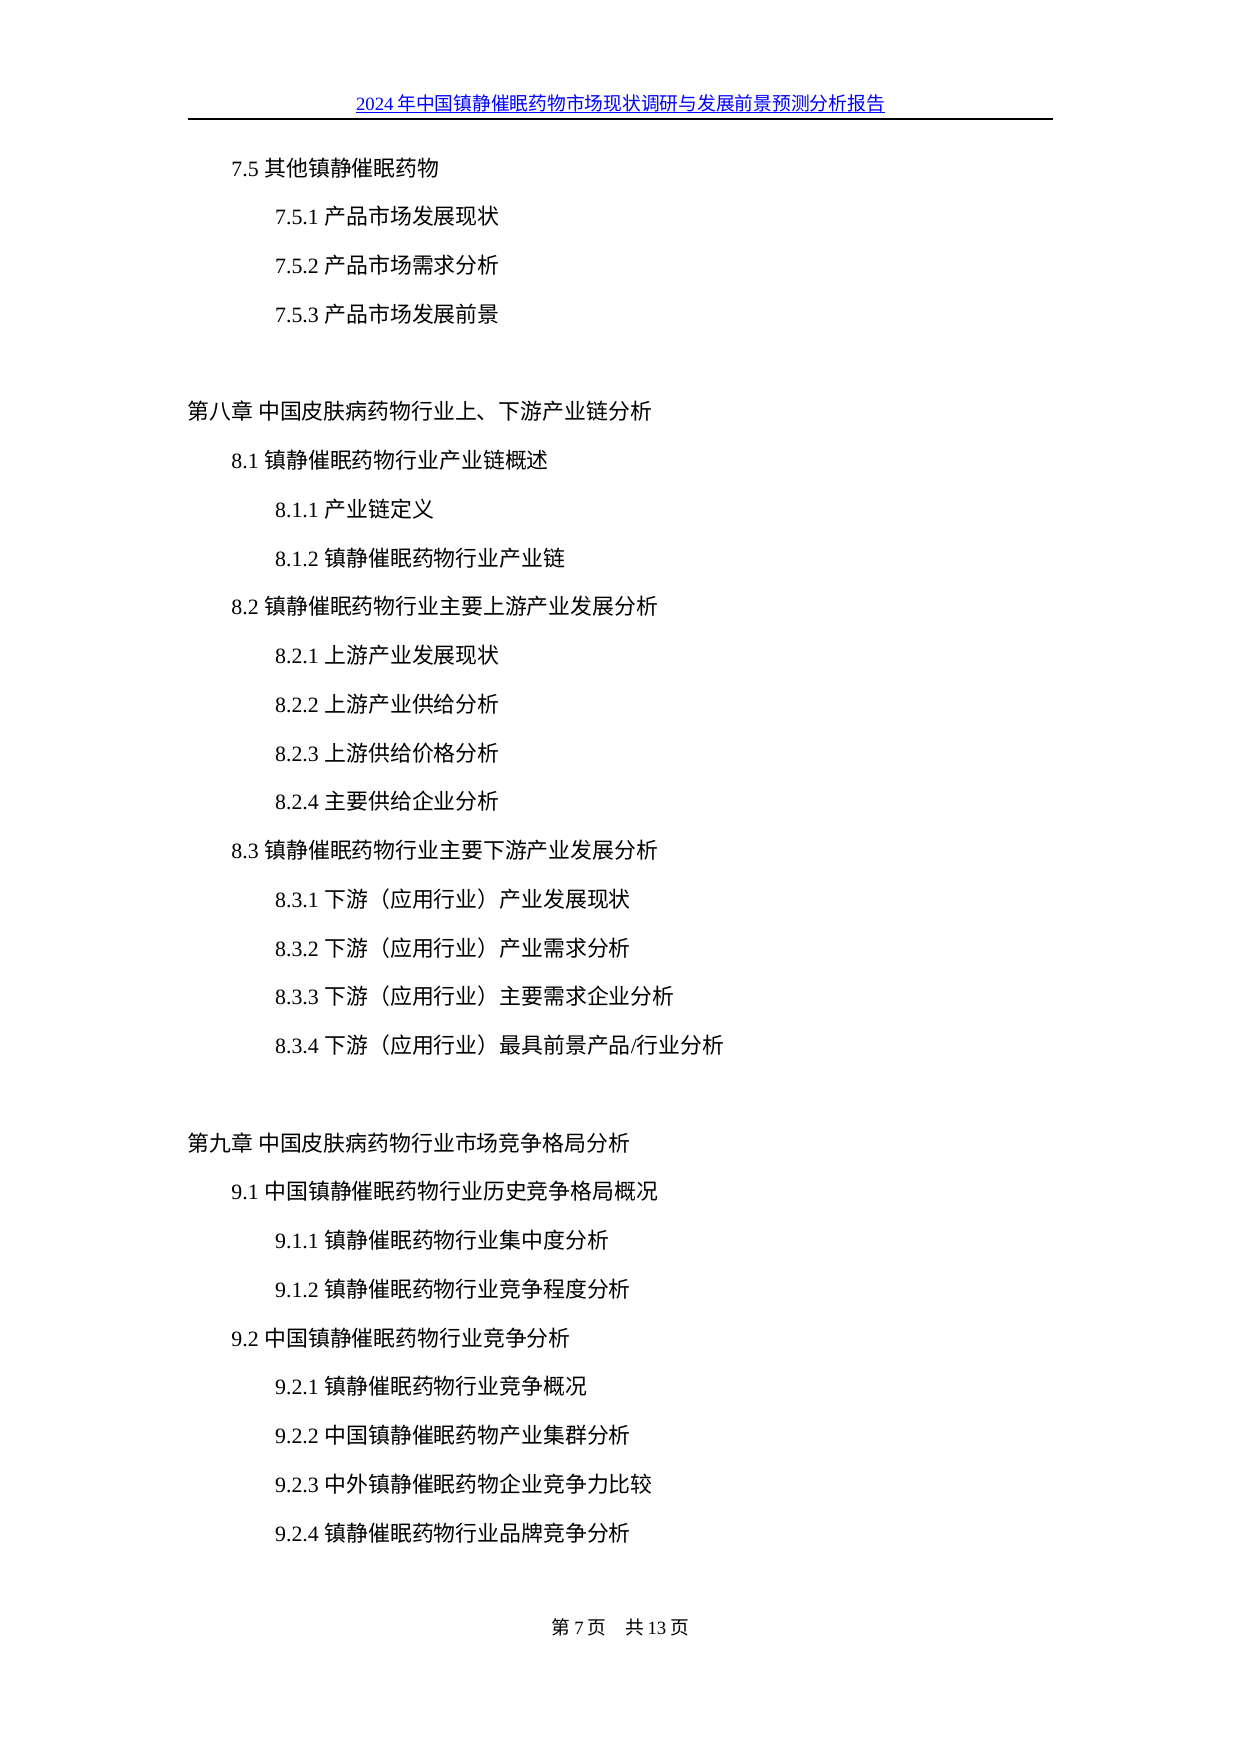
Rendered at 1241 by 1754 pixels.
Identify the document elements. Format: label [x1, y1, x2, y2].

text [187, 150, 1053, 1548]
